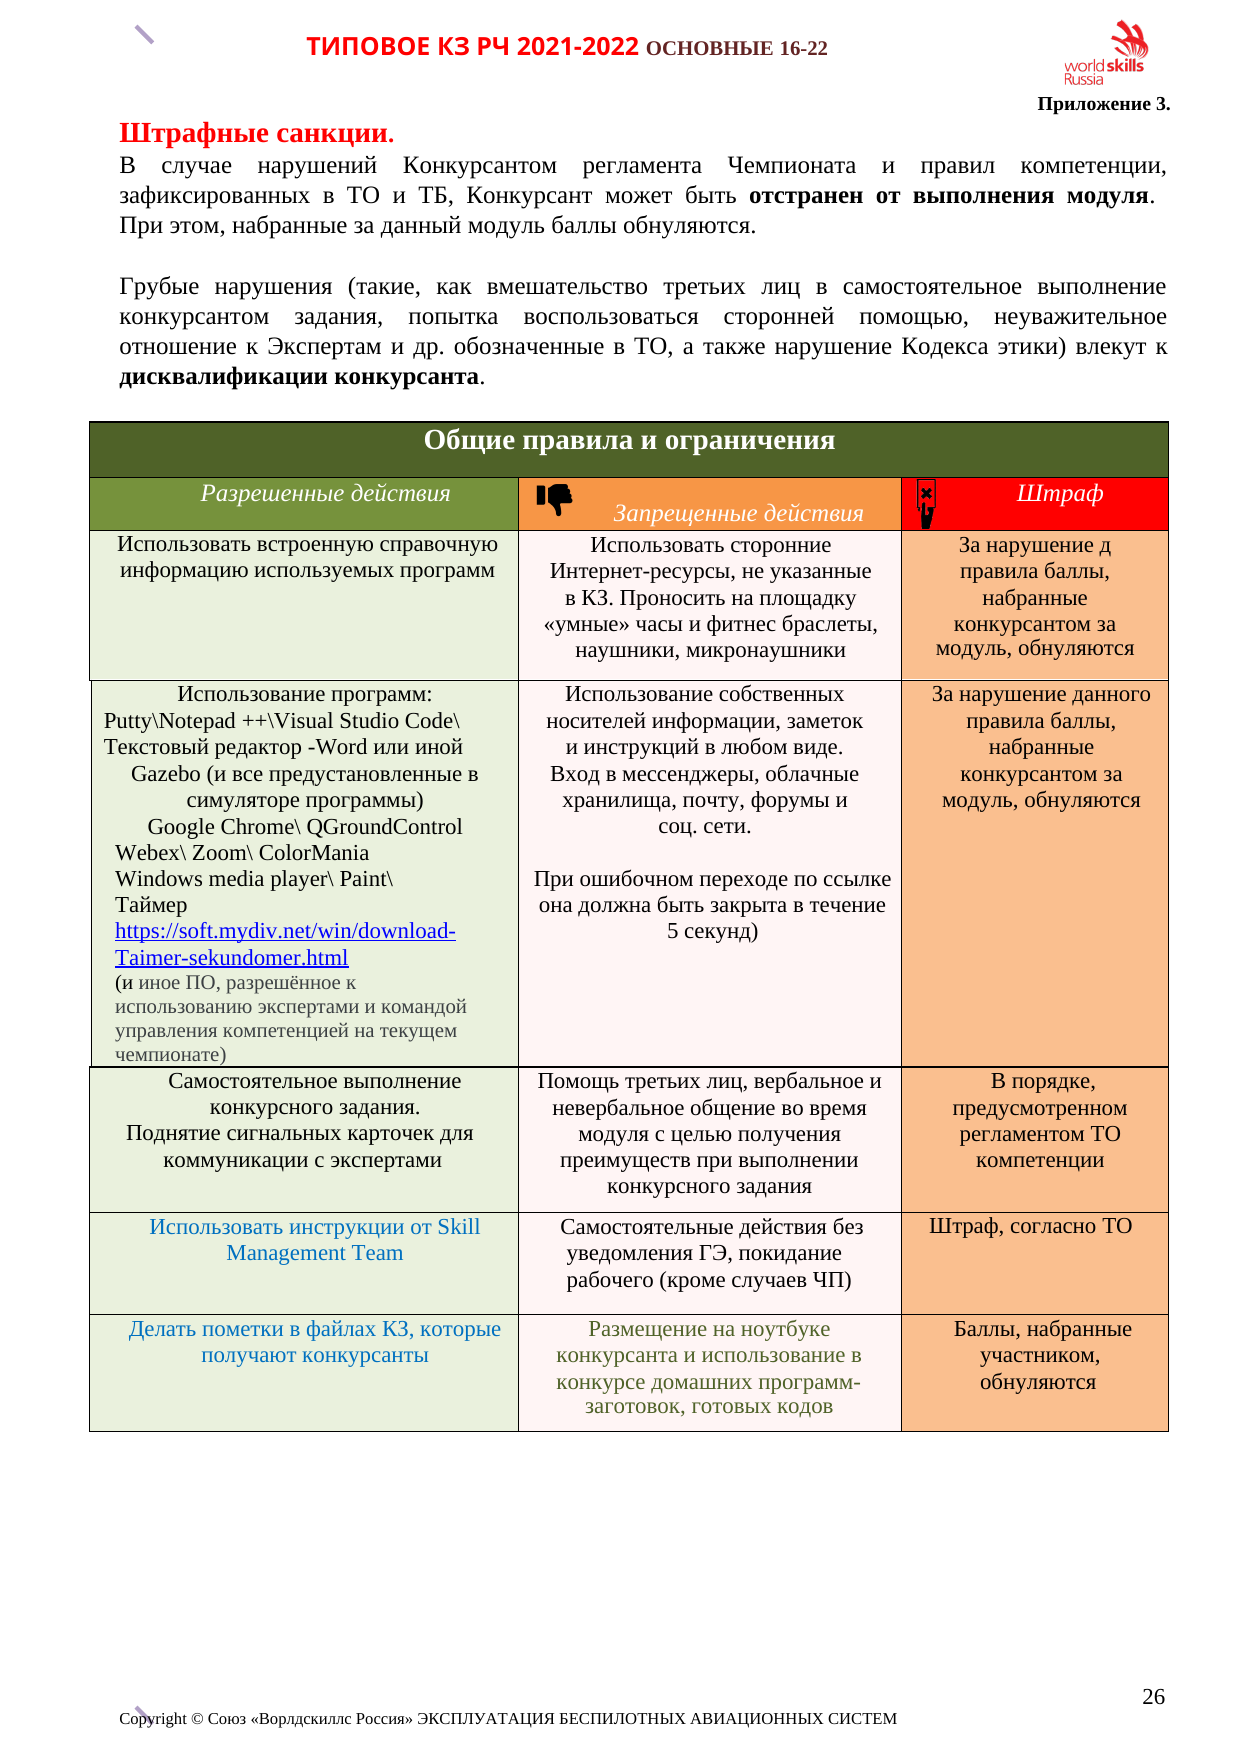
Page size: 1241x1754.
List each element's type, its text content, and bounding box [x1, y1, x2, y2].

text Штрафные санкции. [119, 115, 1168, 149]
table_cell Использовать встроенную справочную информацию используемых программ [90, 531, 518, 679]
table_cell За нарушение д правила баллы, набранные конкурсантом за модуль, обнуляются [902, 531, 1168, 679]
table_cell Самостоятельное выполнение конкурсного задания. Поднятие сигнальных карточек для коммуникации с экспертами [90, 1068, 518, 1212]
table_cell Запрещенные действия [519, 478, 901, 530]
table_cell Использовать инструкции от Skill Management Team [90, 1213, 518, 1314]
table_cell Помощь третьих лиц, вербальное и невербальное общение во время модуля с целью получения преимуществ при выполнении конкурсного задания [519, 1068, 901, 1212]
table_cell Использовать сторонние Интернет-ресурсы, не указанные в КЗ. Проносить на площадку «умные» часы и фитнес браслеты, наушники, микронаушники [519, 531, 901, 679]
table_header Общие правила и ограничения [90, 423, 1168, 477]
table_cell Использование программ: Putty\Notepad ++\Visual Studio Code\ Текстовый редактор -Word или иной Gazebo (и все предустановленные в симуляторе программы) Google Chrome\ QGroundControl Webex\ Zoom\ ColorMania Windows media player\ Paint\ Таймер https://soft.mydiv.net/win/download- Taimer-sekundomer.html (и иное ПО, разрешённое к использованию экспертами и командой управления компетенцией на текущем чемпионате) [92, 681, 518, 1066]
picture [901, 479, 951, 529]
table_cell За нарушение данного правила баллы, набранные конкурсантом за модуль, обнуляются [902, 681, 1168, 1066]
table_cell Делать пометки в файлах КЗ, которые получают конкурсанты [90, 1315, 518, 1431]
table_cell Использование собственных носителей информации, заметок и инструкций в любом виде. Вход в мессенджеры, облачные хранилища, почту, форумы и соц. сети. При ошибочном переходе по ссылке она должна быть закрыта в течение 5 секунд) [519, 681, 901, 1066]
picture [533, 478, 576, 522]
table_cell Разрешенные действия [90, 478, 518, 530]
text Грубые нарушения (такие, как вмешательство третьих лиц в самостоятельное выполнение конкурсантом задания, попытка воспользоваться сторонней помощью, неуважительное отношение к Экспертам и др. обозначенные в ТО, а также нарушение Кодекса этики) влекут к дисквалификации конкурсанта. [119, 241, 1168, 390]
table_cell В порядке, предусмотренном регламентом ТО компетенции [902, 1068, 1168, 1212]
text Приложение 3. [62, 92, 1171, 115]
picture [1064, 19, 1163, 85]
table_cell Размещение на ноутбуке конкурсанта и использование в конкурсе домашних программ- заготовок, готовых кодов [519, 1315, 901, 1431]
table_cell Штраф [902, 478, 1168, 530]
table_cell Штраф, согласно ТО [902, 1213, 1168, 1314]
table_cell Баллы, набранные участником, обнуляются [902, 1315, 1168, 1431]
table_cell Самостоятельные действия без уведомления ГЭ, покидание рабочего (кроме случаев ЧП) [519, 1213, 901, 1314]
text В случае нарушений Конкурсантом регламента Чемпионата и правил компетенции, зафиксированных в ТО и ТБ, Конкурсант может быть отстранен от выполнения модуля. При этом, набранные за данный модуль баллы обнуляются. [119, 150, 1168, 239]
